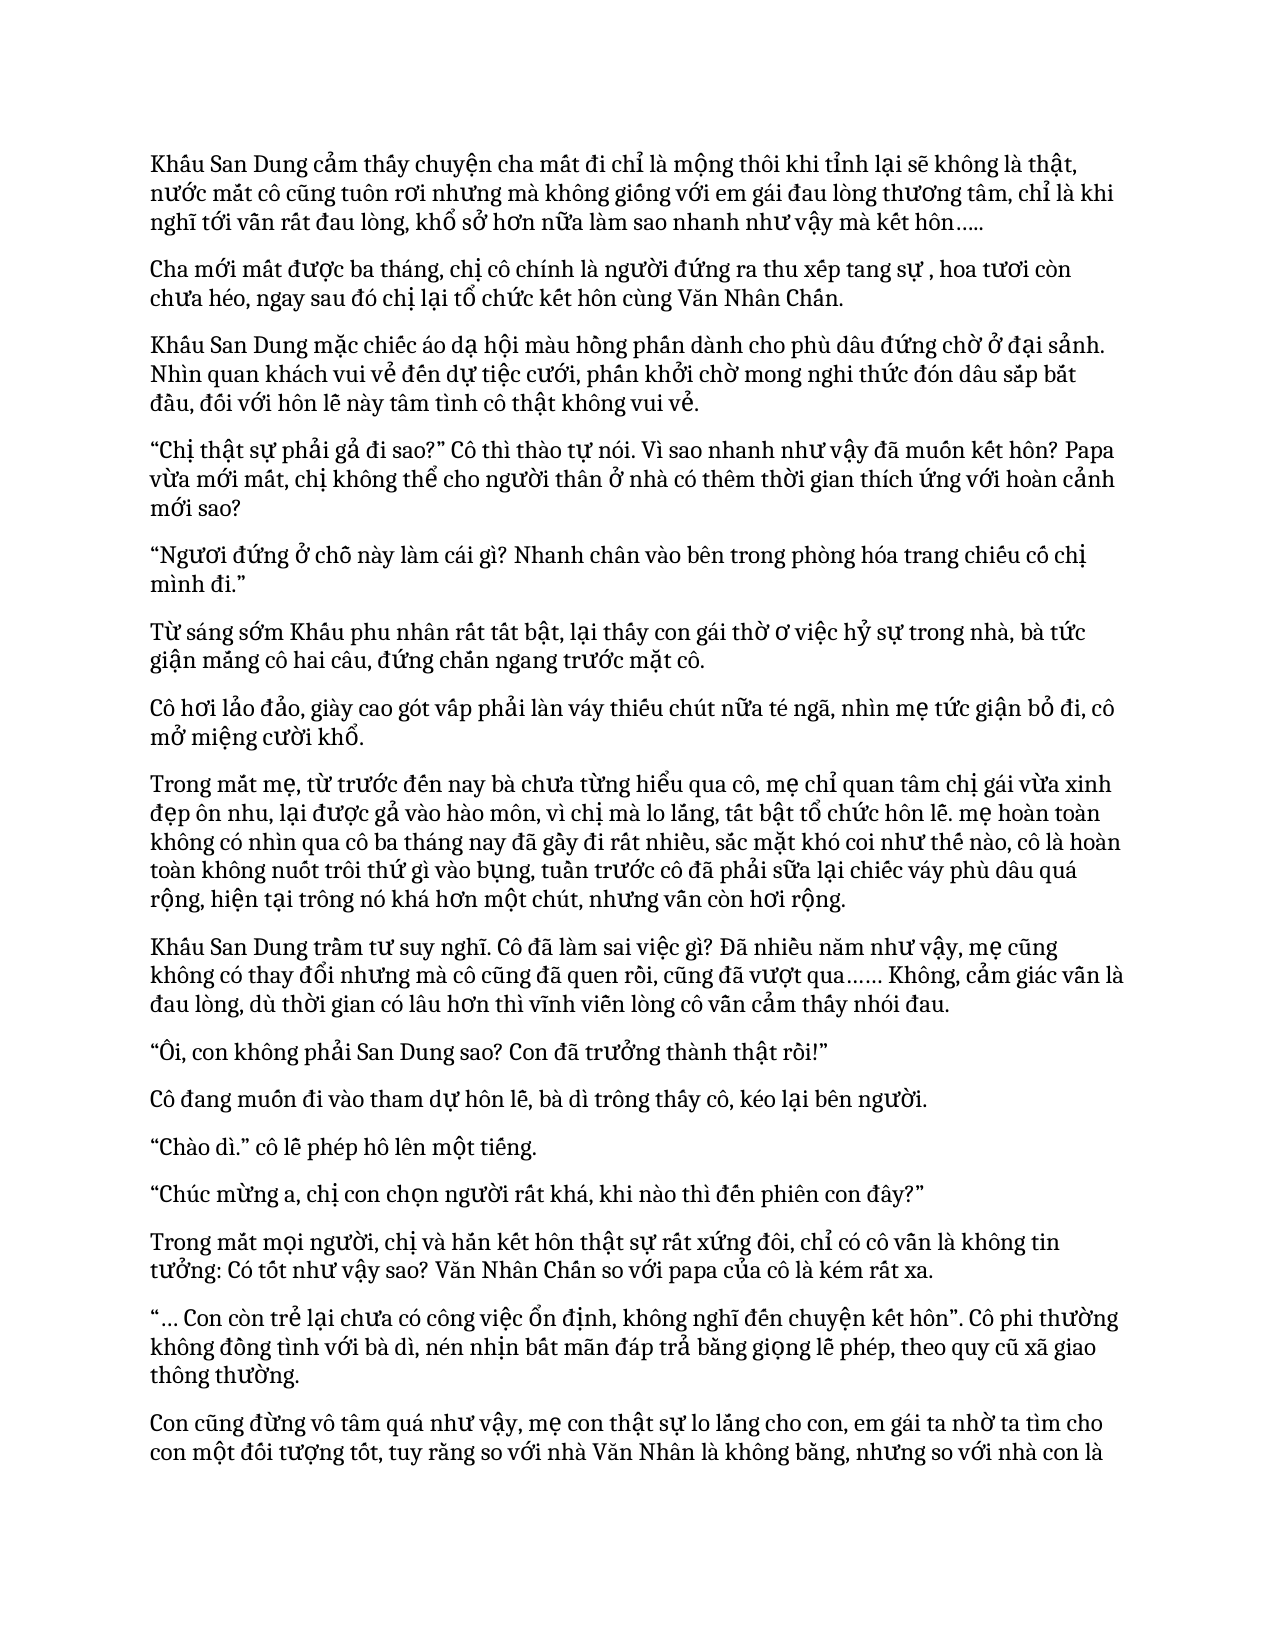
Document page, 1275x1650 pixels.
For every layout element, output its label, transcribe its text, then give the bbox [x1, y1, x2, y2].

text “Chúc mừng a, chị con chọn người rất khá, khi nào thì đến phiên con đây?” [150, 1180, 1125, 1209]
text Cô hơi lảo đảo, giày cao gót vấp phải làn váy thiếu chút nữa té ngã, nhìn mẹ tức giận bỏ đi, cô mở miệng cười khổ. [150, 694, 1125, 751]
text “Chị thật sự phải gả đi sao?” Cô thì thào tự nói. Vì sao nhanh như vậy đã muốn kết hôn? Papa vừa mới mất, chị không thể cho người thân ở nhà có thêm thời gian thích ứng với hoàn cảnh mới sao? [150, 436, 1125, 522]
text Từ sáng sớm Khấu phu nhân rất tất bật, lại thấy con gái thờ ơ việc hỷ sự trong nhà, bà tức giận mắng cô hai câu, đứng chắn ngang trước mặt cô. [150, 617, 1125, 675]
text Khấu San Dung trầm tư suy nghĩ. Cô đã làm sai việc gì? Đã nhiều năm như vậy, mẹ cũng không có thay đổi nhưng mà cô cũng đã quen rồi, cũng đã vượt qua…… Không, cảm giác vẫn là đau lòng, dù thời gian có lâu hơn thì vĩnh viễn lòng cô vẫn cảm thấy nhói đau. [150, 932, 1125, 1019]
text Cha mới mất được ba tháng, chị cô chính là người đứng ra thu xếp tang sự , hoa tươi còn chưa héo, ngay sau đó chị lại tổ chức kết hôn cùng Văn Nhân Chấn. [150, 255, 1125, 312]
text Khấu San Dung mặc chiếc áo dạ hội màu hồng phấn dành cho phù dâu đứng chờ ở đại sảnh. Nhìn quan khách vui vẻ đến dự tiệc cưới, phấn khởi chờ mong nghi thức đón dâu sắp bắt đầu, đối với hôn lễ này tâm tình cô thật không vui vẻ. [150, 331, 1125, 417]
text Trong mắt mọi người, chị và hắn kết hôn thật sự rất xứng đôi, chỉ có cô vẫn là không tin tưởng: Có tốt như vậy sao? Văn Nhân Chấn so với papa của cô là kém rất xa. [150, 1227, 1125, 1285]
text “Ôi, con không phải San Dung sao? Con đã trưởng thành thật rồi!” [150, 1037, 1125, 1066]
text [150, 1409, 1125, 1466]
text “Ngươi đứng ở chỗ này làm cái gì? Nhanh chân vào bên trong phòng hóa trang chiếu cố chị mình đi.” [150, 541, 1125, 599]
text Cô đang muốn đi vào tham dự hôn lễ, bà dì trông thấy cô, kéo lại bên người. [150, 1085, 1125, 1114]
text Trong mắt mẹ, từ trước đến nay bà chưa từng hiểu qua cô, mẹ chỉ quan tâm chị gái vừa xinh đẹp ôn nhu, lại được gả vào hào môn, vì chị mà lo lắng, tất bật tổ chức hôn lễ. mẹ hoàn toàn không có nhìn qua cô ba tháng nay đã gầy đi rất nhiều, sắc mặt khó coi như thế nào, cô là hoàn toàn không nuốt trôi thứ gì vào bụng, tuần trước cô đã phải sữa lại chiếc váy phù dâu quá rộng, hiện tại trông nó khá hơn một chút, nhưng vẫn còn hơi rộng. [150, 770, 1125, 914]
text “Chào dì.” cô lễ phép hô lên một tiếng. [150, 1132, 1125, 1161]
text Khấu San Dung cảm thấy chuyện cha mất đi chỉ là mộng thôi khi tỉnh lại sẽ không là thật, nước mắt cô cũng tuôn rơi nhưng mà không giống với em gái đau lòng thương tâm, chỉ là khi nghĩ tới vẫn rất đau lòng, khổ sở hơn nữa làm sao nhanh như vậy mà kết hôn….. [150, 150, 1125, 236]
text “… Con còn trẻ lại chưa có công việc ổn định, không nghĩ đến chuyện kết hôn”. Cô phi thường không đồng tình với bà dì, nén nhịn bất mãn đáp trả bằng giọng lễ phép, theo quy cũ xã giao thông thường. [150, 1304, 1125, 1390]
